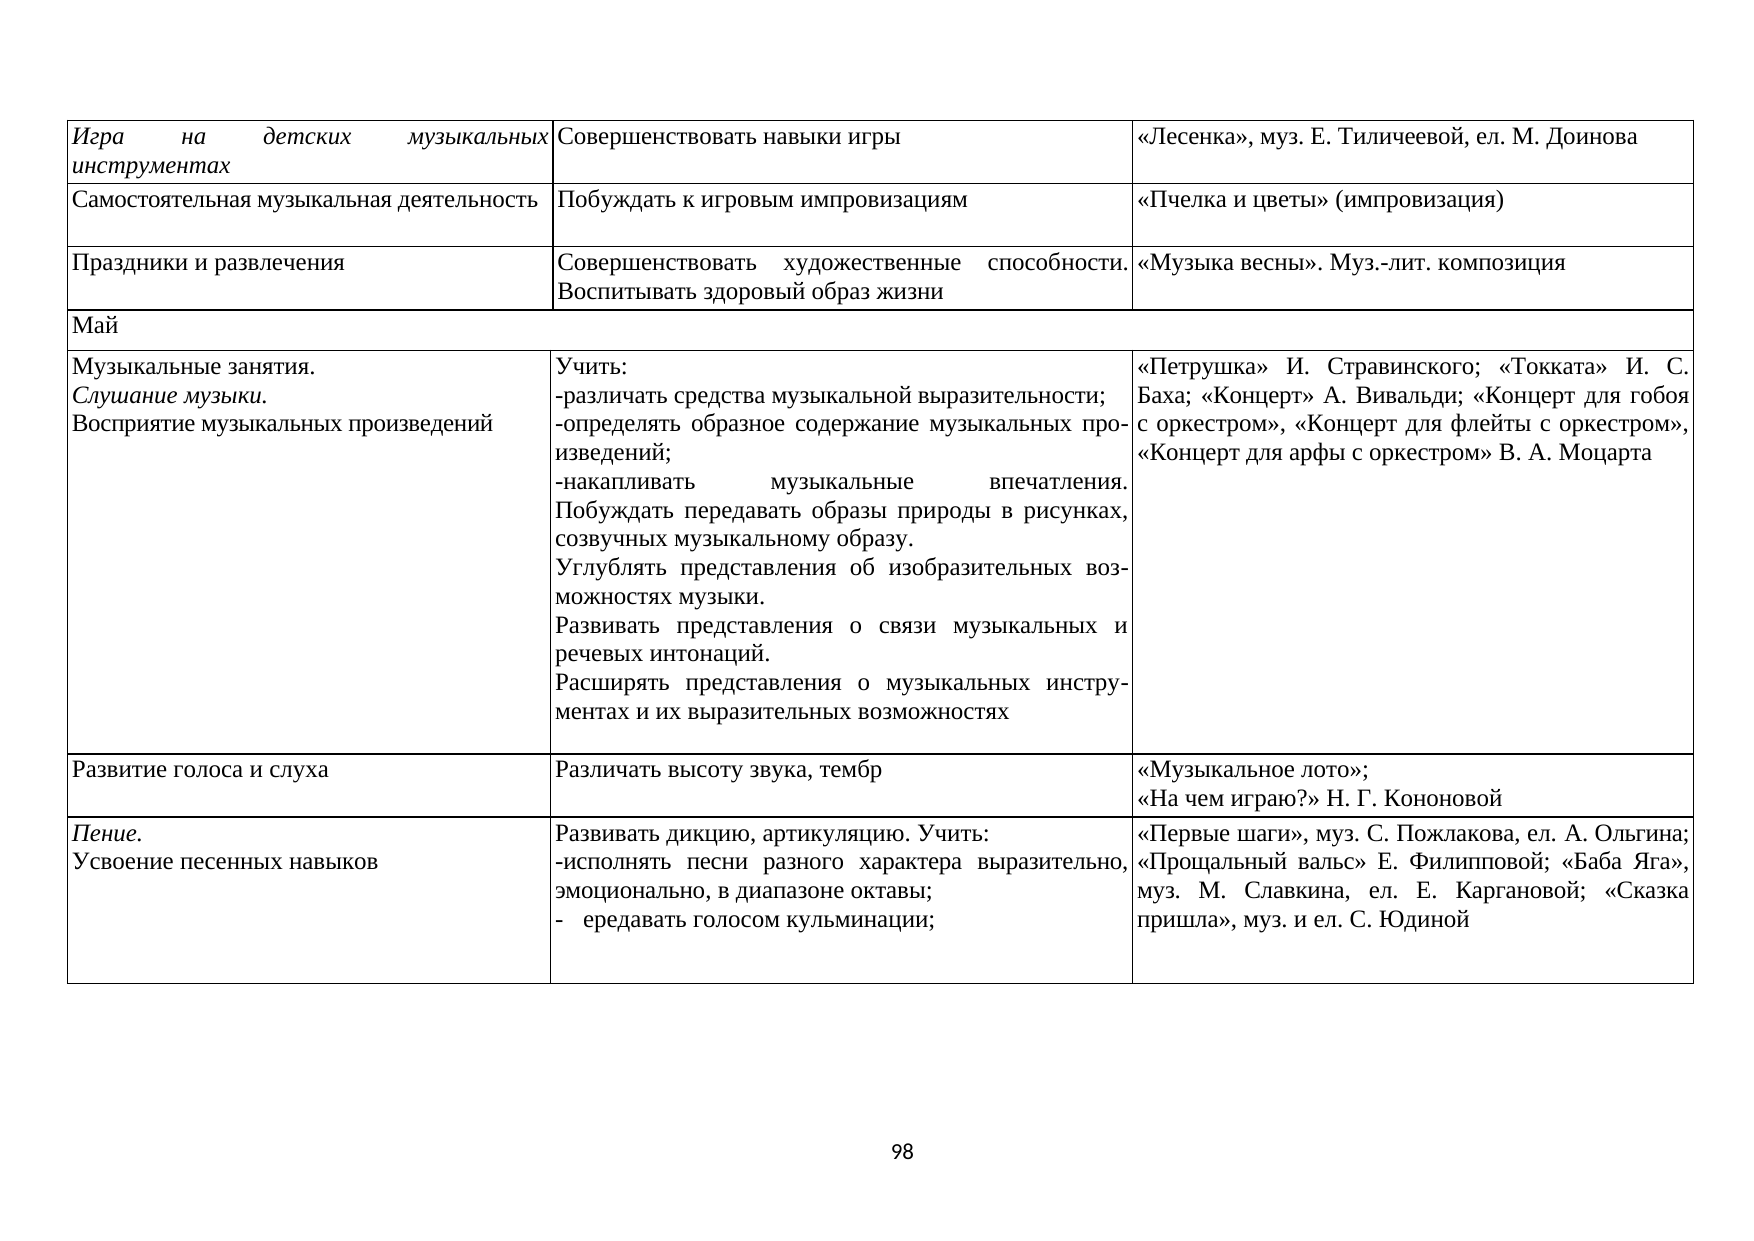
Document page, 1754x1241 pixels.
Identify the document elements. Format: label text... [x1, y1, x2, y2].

table_cell Май [68, 311, 1693, 349]
table_cell Развивать дикцию, артикуляцию. Учить: -исполнять песни разного характера выразительно, эмоционально, в диапазоне октавы; - ередавать голосом кульминации; [551, 818, 1132, 983]
table_cell «Музыка весны». Муз.-лит. композиция [1133, 247, 1693, 309]
table_cell Совершенствовать навыки игры [554, 121, 1132, 182]
table_cell Совершенствовать художественные способности. Воспитывать здоровый образ жизни [554, 247, 1132, 309]
table_cell Пение. Усвоение песенных навыков [68, 818, 550, 983]
table_cell «Пчелка и цветы» (импровизация) [1133, 184, 1693, 246]
table_cell Различать высоту звука, тембр [551, 755, 1132, 816]
table_cell «Лесенка», муз. Е. Тиличеевой, ел. М. Доинова [1133, 121, 1693, 182]
table_cell «Первые шаги», муз. С. Пожлакова, ел. А. Ольгина; «Прощальный вальс» Е. Филипповой; «Баба Яга», муз. М. Славкина, ел. Е. Каргановой; «Сказка пришла», муз. и ел. С. Юдиной [1133, 818, 1693, 983]
table_cell Развитие голоса и слуха [68, 755, 550, 816]
table_cell Игра на детских музыкальных инструментах [68, 121, 552, 182]
table_cell Праздники и развлечения [68, 247, 552, 309]
table_cell «Музыкальное лото»; «На чем играю?» Н. Г. Кононовой [1133, 755, 1693, 816]
table_cell Учить: -различать средства музыкальной выразительности; -определять образное содержание музыкальных произведений; -накапливать музыкальные впечатления. Побуждать передавать образы природы в рисунках, созвучных музыкальному образу. Углублять представления об изобразительных возможностях музыки. Развивать представления о связи музыкальных и речевых интонаций. Расширять представления о музыкальных инструментах и их выразительных возможностях [551, 351, 1132, 753]
table_cell Побуждать к игровым импровизациям [554, 184, 1132, 246]
table_cell «Петрушка» И. Стравинского; «Токката» И. С. Баха; «Концерт» А. Вивальди; «Концерт для гобоя с оркестром», «Концерт для флейты с оркестром», «Концерт для арфы с оркестром» В. А. Моцарта [1133, 351, 1693, 753]
table_cell Музыкальные занятия. Слушание музыки. Восприятие музыкальных произведений [68, 351, 550, 753]
table_cell Самостоятельная музыкальная деятельность [68, 184, 552, 246]
